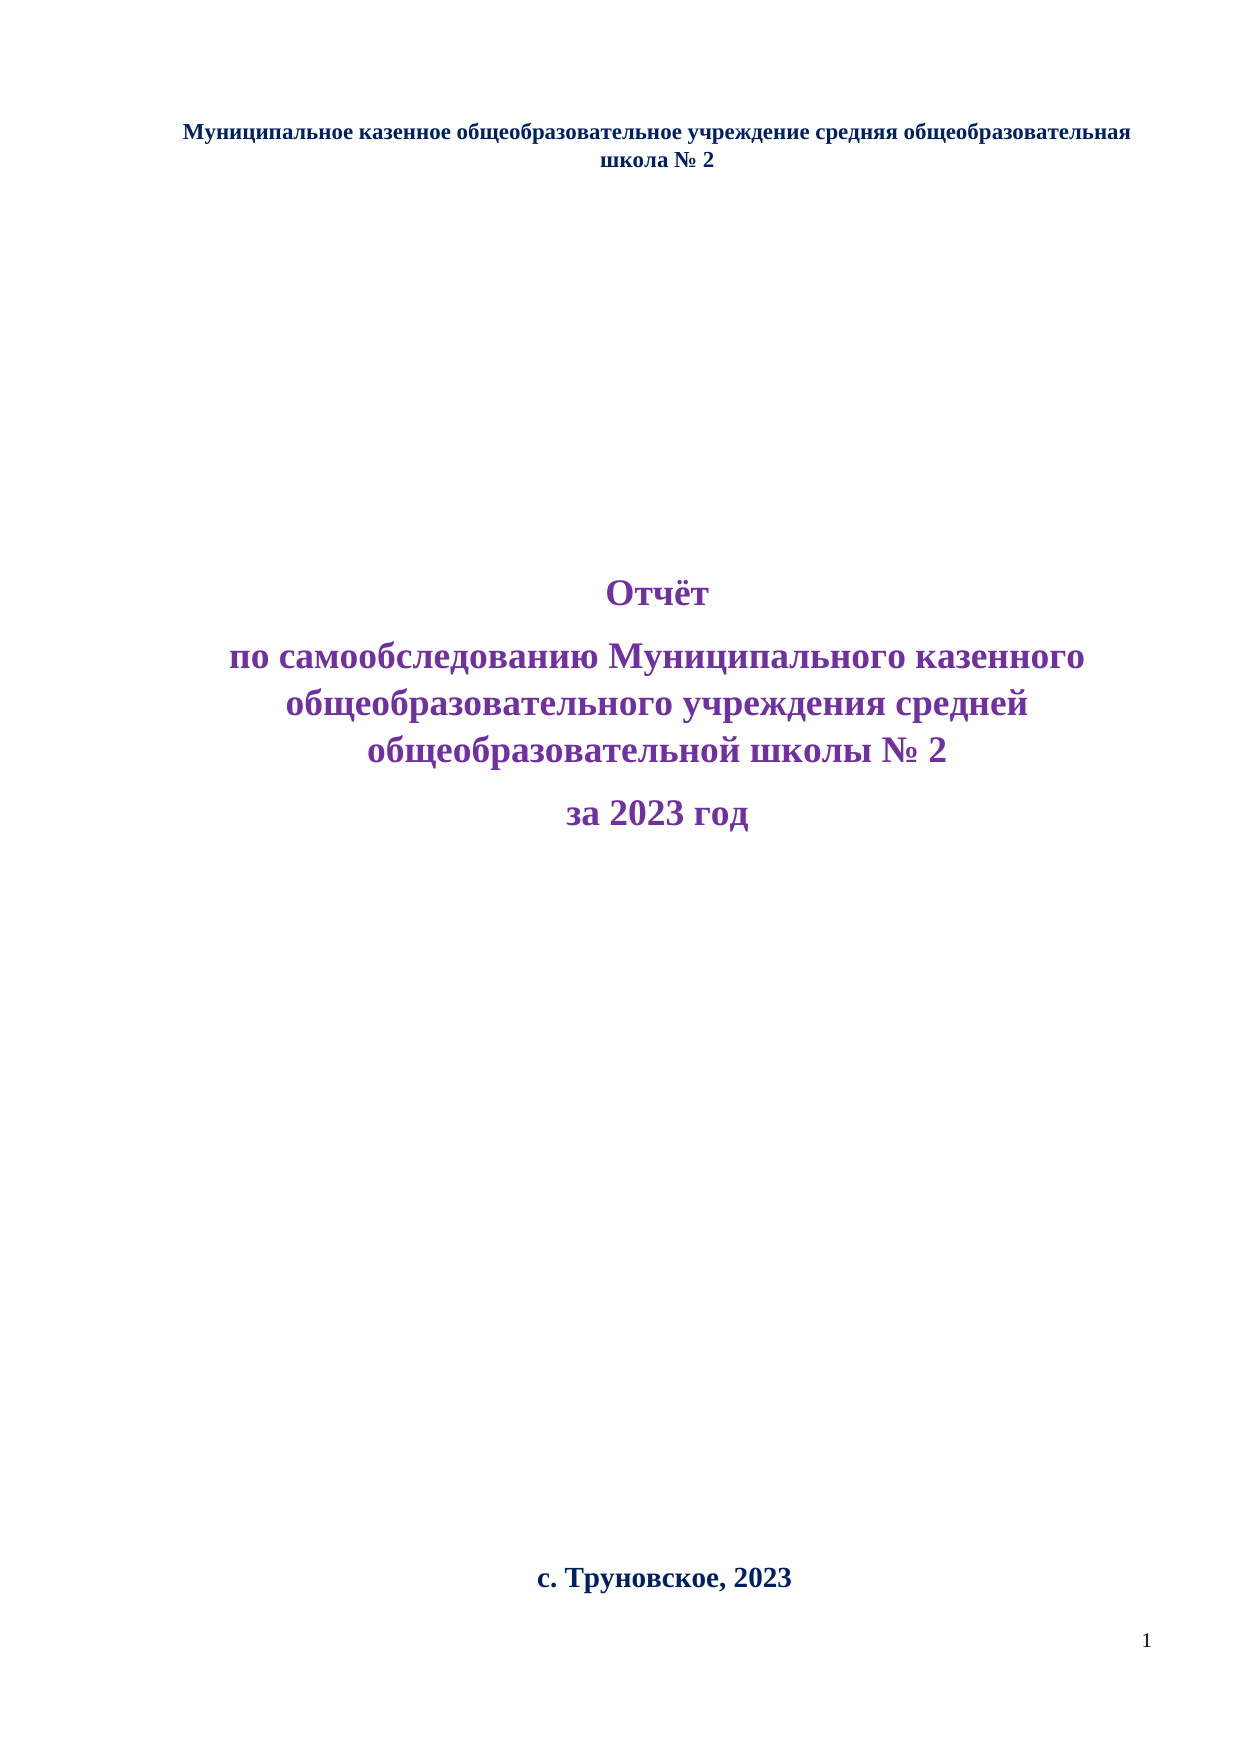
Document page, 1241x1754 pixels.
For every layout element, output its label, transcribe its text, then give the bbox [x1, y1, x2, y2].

text Отчёт [162, 571, 1152, 614]
text с. Труновское, 2023 [177, 1561, 1152, 1594]
text за 2023 год [162, 790, 1152, 833]
text по самообследованию Муниципального казенного общеобразовательного учреждения средней общеобразовательной школы № 2 [162, 634, 1152, 770]
text Муниципальное казенное общеобразовательное учреждение средняя общеобразовательная школа № 2 [162, 118, 1152, 173]
